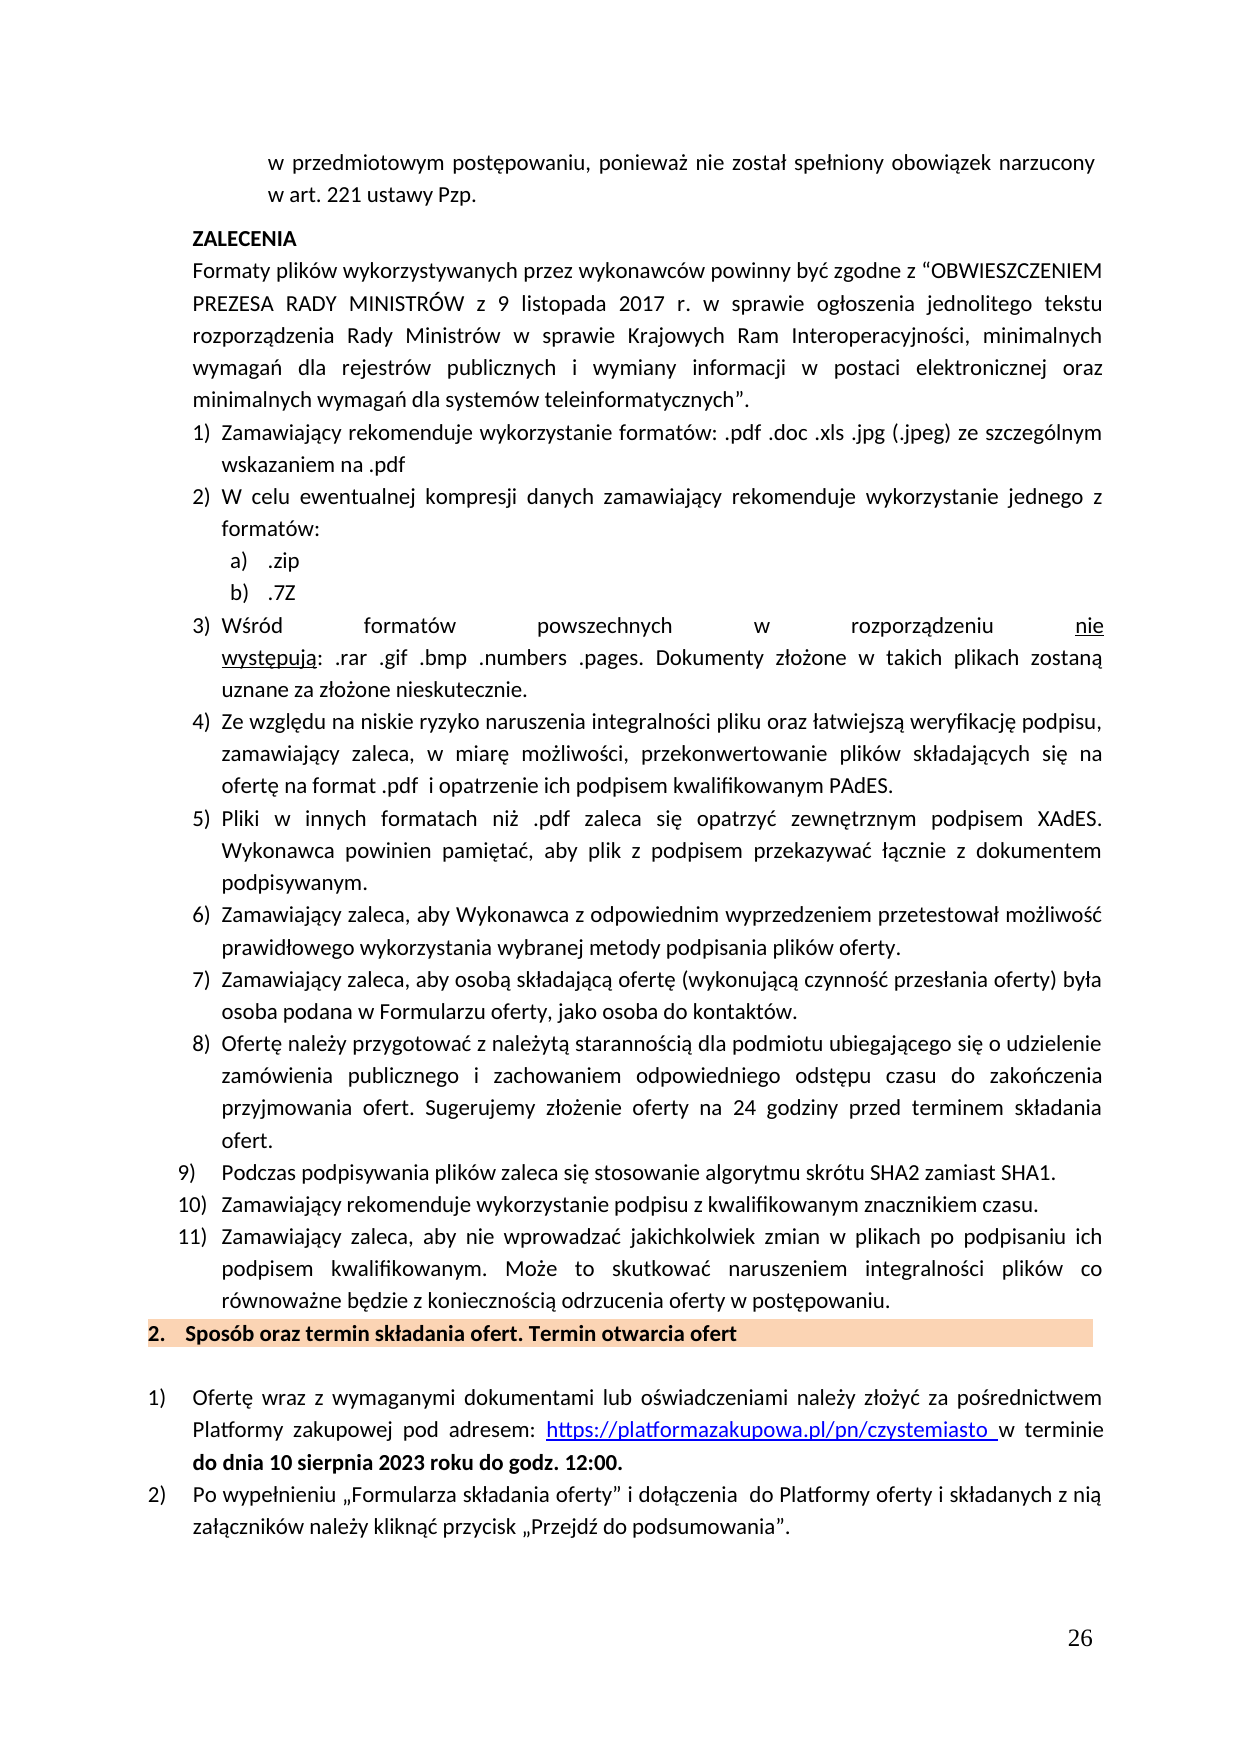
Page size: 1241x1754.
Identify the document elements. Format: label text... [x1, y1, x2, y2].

list Ze względu na niskie ryzyko naruszenia integralności pliku oraz łatwiejszą weryfikację podpisu, zamawiający zaleca, w miarę możliwości, przekonwertowanie plików składających się na ofertę na format .pdf i opatrzenie ich podpisem kwalifikowanym PAdES. [192, 707, 1104, 800]
text ZALECENIA [192, 224, 1104, 252]
list W celu ewentualnej kompresji danych zamawiający rekomenduje wykorzystanie jednego z formatów: [192, 482, 1104, 542]
list Ofertę należy przygotować z należytą starannością dla podmiotu ubiegającego się o udzielenie zamówienia publicznego i zachowaniem odpowiedniego odstępu czasu do zakończenia przyjmowania ofert. Sugerujemy złożenie oferty na 24 godziny przed terminem składania ofert. [192, 1029, 1104, 1154]
text Formaty plików wykorzystywanych przez wykonawców powinny być zgodne z “OBWIESZCZENIEM PREZESA RADY MINISTRÓW z 9 listopada 2017 r. w sprawie ogłoszenia jednolitego tekstu rozporządzenia Rady Ministrów w sprawie Krajowych Ram Interoperacyjności, minimalnych wymagań dla rejestrów publicznych i wymiany informacji w postaci elektronicznej oraz minimalnych wymagań dla systemów teleinformatycznych”. [192, 257, 1104, 413]
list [230, 148, 1104, 208]
list Podczas podpisywania plików zaleca się stosowanie algorytmu skrótu SHA2 zamiast SHA1. [177, 1158, 1104, 1186]
list .zip [230, 546, 1104, 574]
list Wśród formatów powszechnych w rozporządzeniu nie występują: .rar .gif .bmp .numbers .pages. Dokumenty złożone w takich plikach zostaną uznane za złożone nieskutecznie. [192, 611, 1104, 703]
list Zamawiający zaleca, aby Wykonawca z odpowiednim wyprzedzeniem przetestował możliwość prawidłowego wykorzystania wybranej metody podpisania plików oferty. [192, 900, 1104, 961]
list Pliki w innych formatach niż .pdf zaleca się opatrzyć zewnętrznym podpisem XAdES. Wykonawca powinien pamiętać, aby plik z podpisem przekazywać łącznie z dokumentem podpisywanym. [192, 804, 1104, 896]
list .7Z [230, 578, 1104, 607]
list Zamawiający rekomenduje wykorzystanie podpisu z kwalifikowanym znacznikiem czasu. [177, 1190, 1104, 1218]
list Po wypełnieniu „Formularza składania oferty” i dołączenia do Platformy oferty i składanych z nią załączników należy kliknąć przycisk „Przejdź do podsumowania”. [148, 1480, 1104, 1540]
list Zamawiający zaleca, aby nie wprowadzać jakichkolwiek zmian w plikach po podpisaniu ich podpisem kwalifikowanym. Może to skutkować naruszeniem integralności plików co równoważne będzie z koniecznością odrzucenia oferty w postępowaniu. [177, 1222, 1104, 1315]
list Sposób oraz termin składania ofert. Termin otwarcia ofert [148, 1319, 1093, 1347]
list Zamawiający rekomenduje wykorzystanie formatów: .pdf .doc .xls .jpg (.jpeg) ze szczególnym wskazaniem na .pdf [192, 418, 1104, 478]
list Zamawiający zaleca, aby osobą składającą ofertę (wykonującą czynność przesłania oferty) była osoba podana w Formularzu oferty, jako osoba do kontaktów. [192, 965, 1104, 1025]
list Ofertę wraz z wymaganymi dokumentami lub oświadczeniami należy złożyć za pośrednictwem Platformy zakupowej pod adresem: https://platformazakupowa.pl/pn/czystemiasto w terminie do dnia 10 sierpnia 2023 roku do godz. 12:00. [147, 1383, 1104, 1476]
